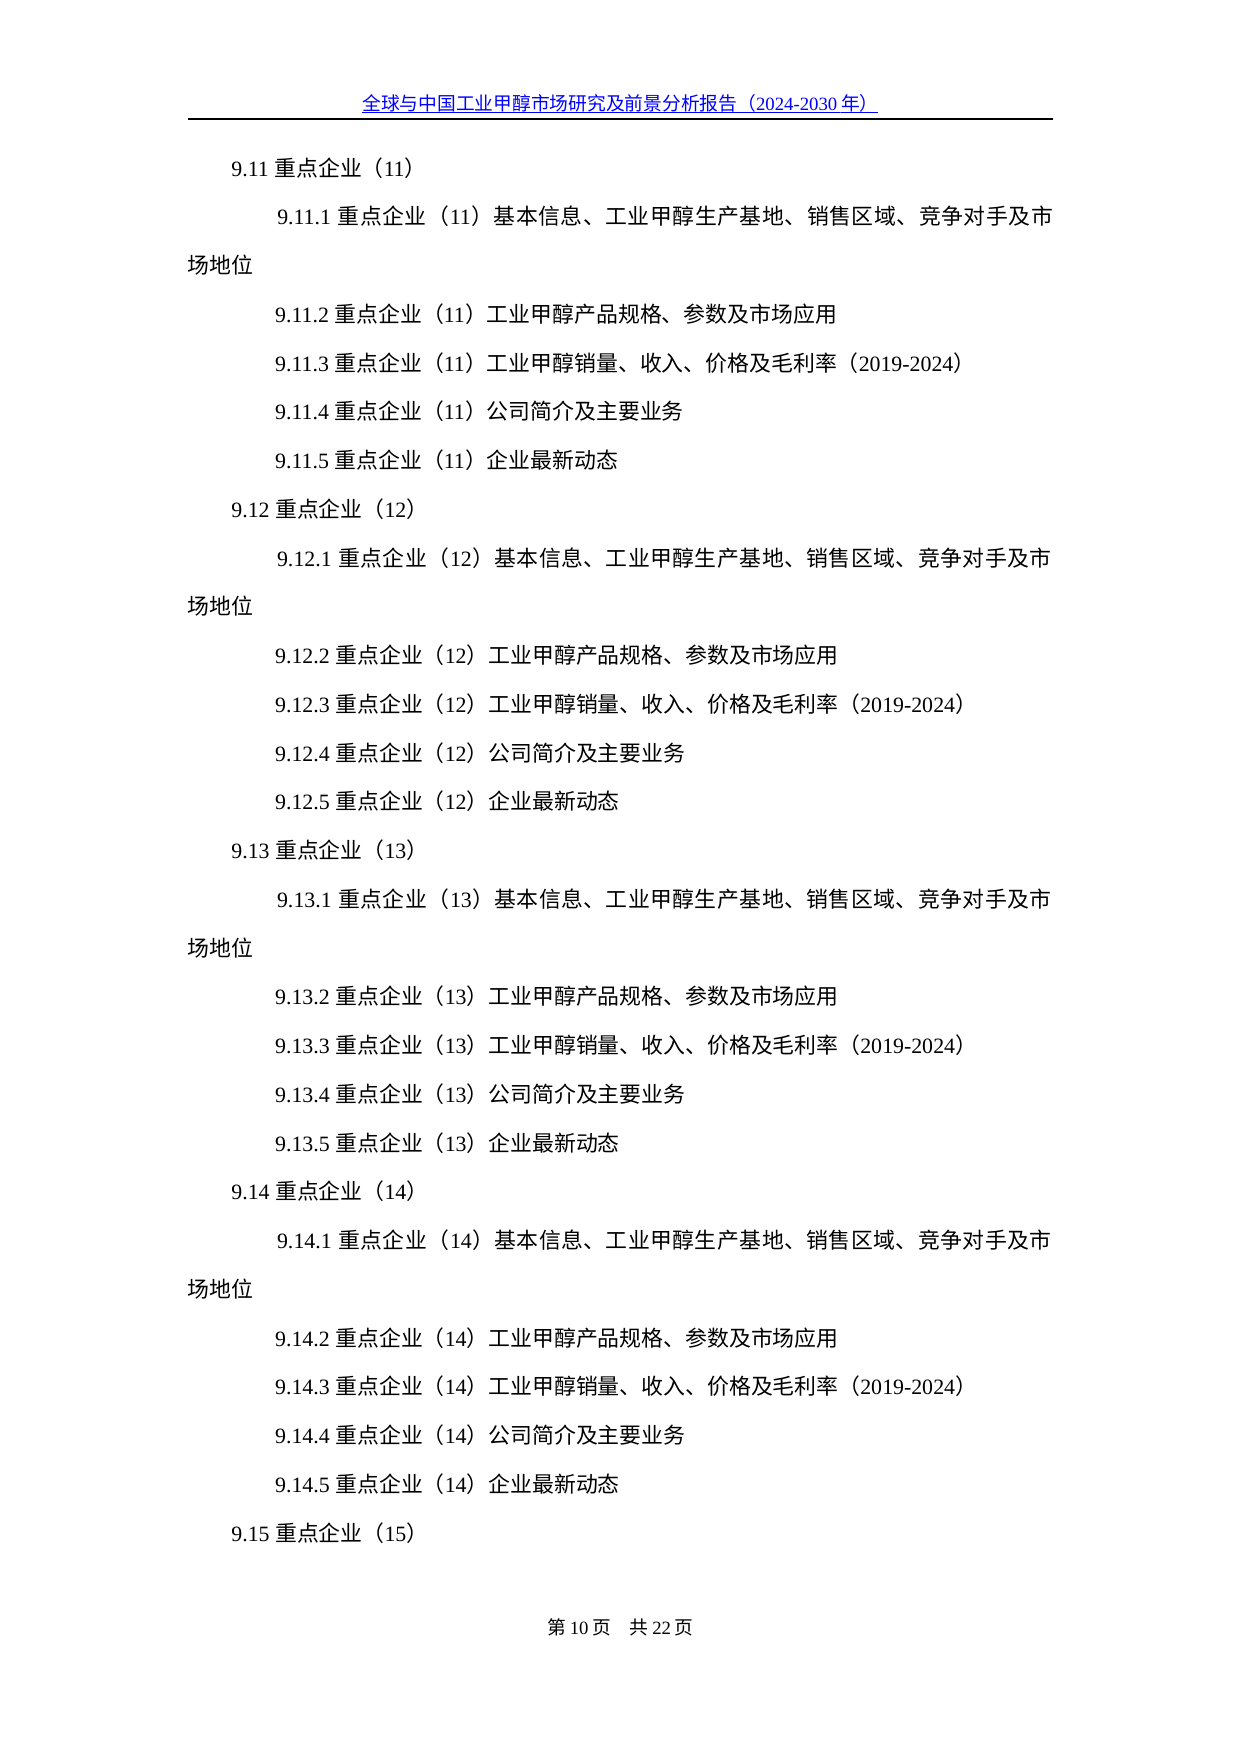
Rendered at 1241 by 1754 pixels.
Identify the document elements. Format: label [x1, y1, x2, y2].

text [187, 150, 1053, 1548]
